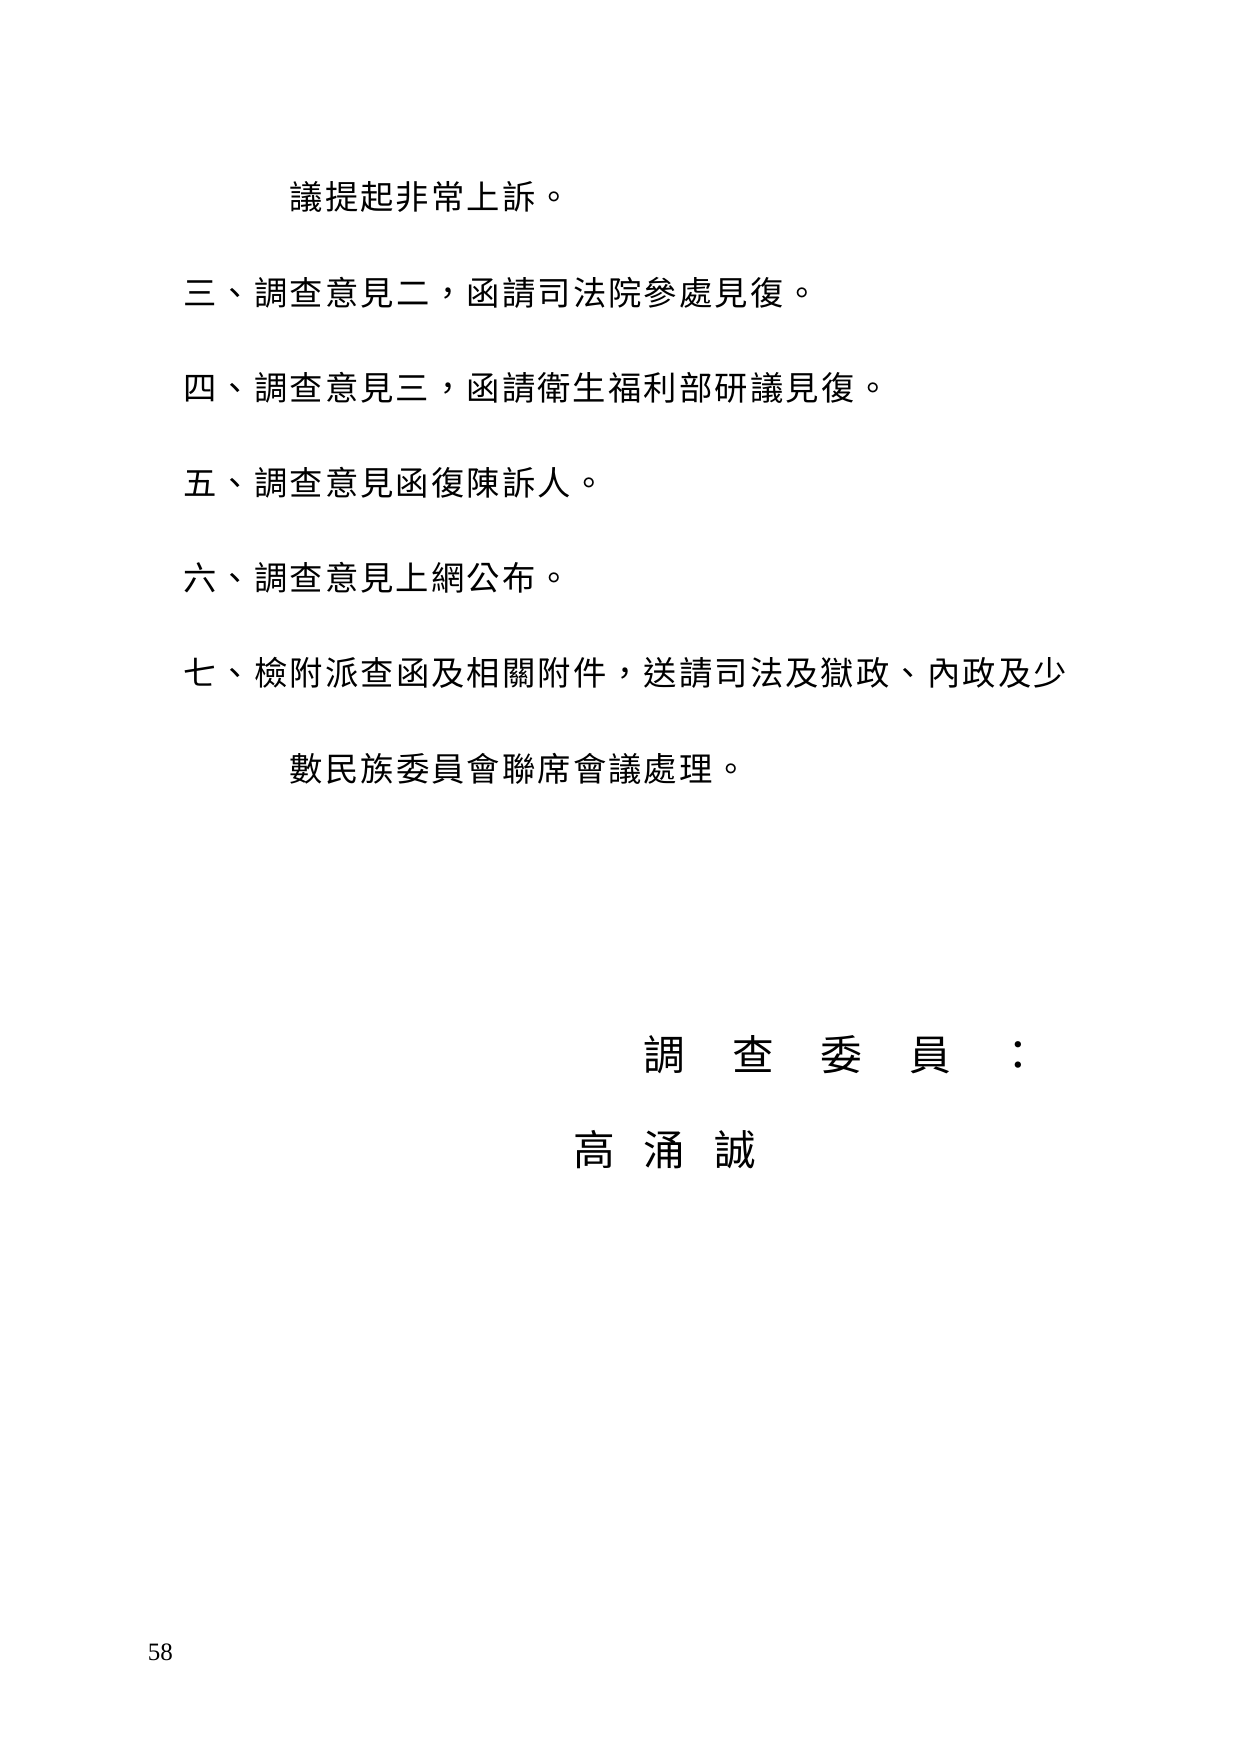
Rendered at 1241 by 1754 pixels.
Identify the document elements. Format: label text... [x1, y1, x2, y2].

subtitle 調查意見二，函請司法院參處見復。 [183, 243, 1069, 338]
subtitle 調查意見三，函請衛生福利部研議見復。 [183, 338, 1069, 433]
text 調查委員：高涌誠 [538, 1004, 1069, 1195]
subtitle 檢附派查函及相關附件，送請司法及獄政、內政及少數民族委員會聯席會議處理。 [183, 624, 1069, 814]
subtitle 調查意見上網公布。 [183, 528, 1069, 624]
subtitle 調查意見一，函請法務部轉請最高檢察署檢察總長研議提起非常上訴。 [183, 148, 1069, 243]
subtitle 調查意見函復陳訴人。 [183, 433, 1069, 528]
